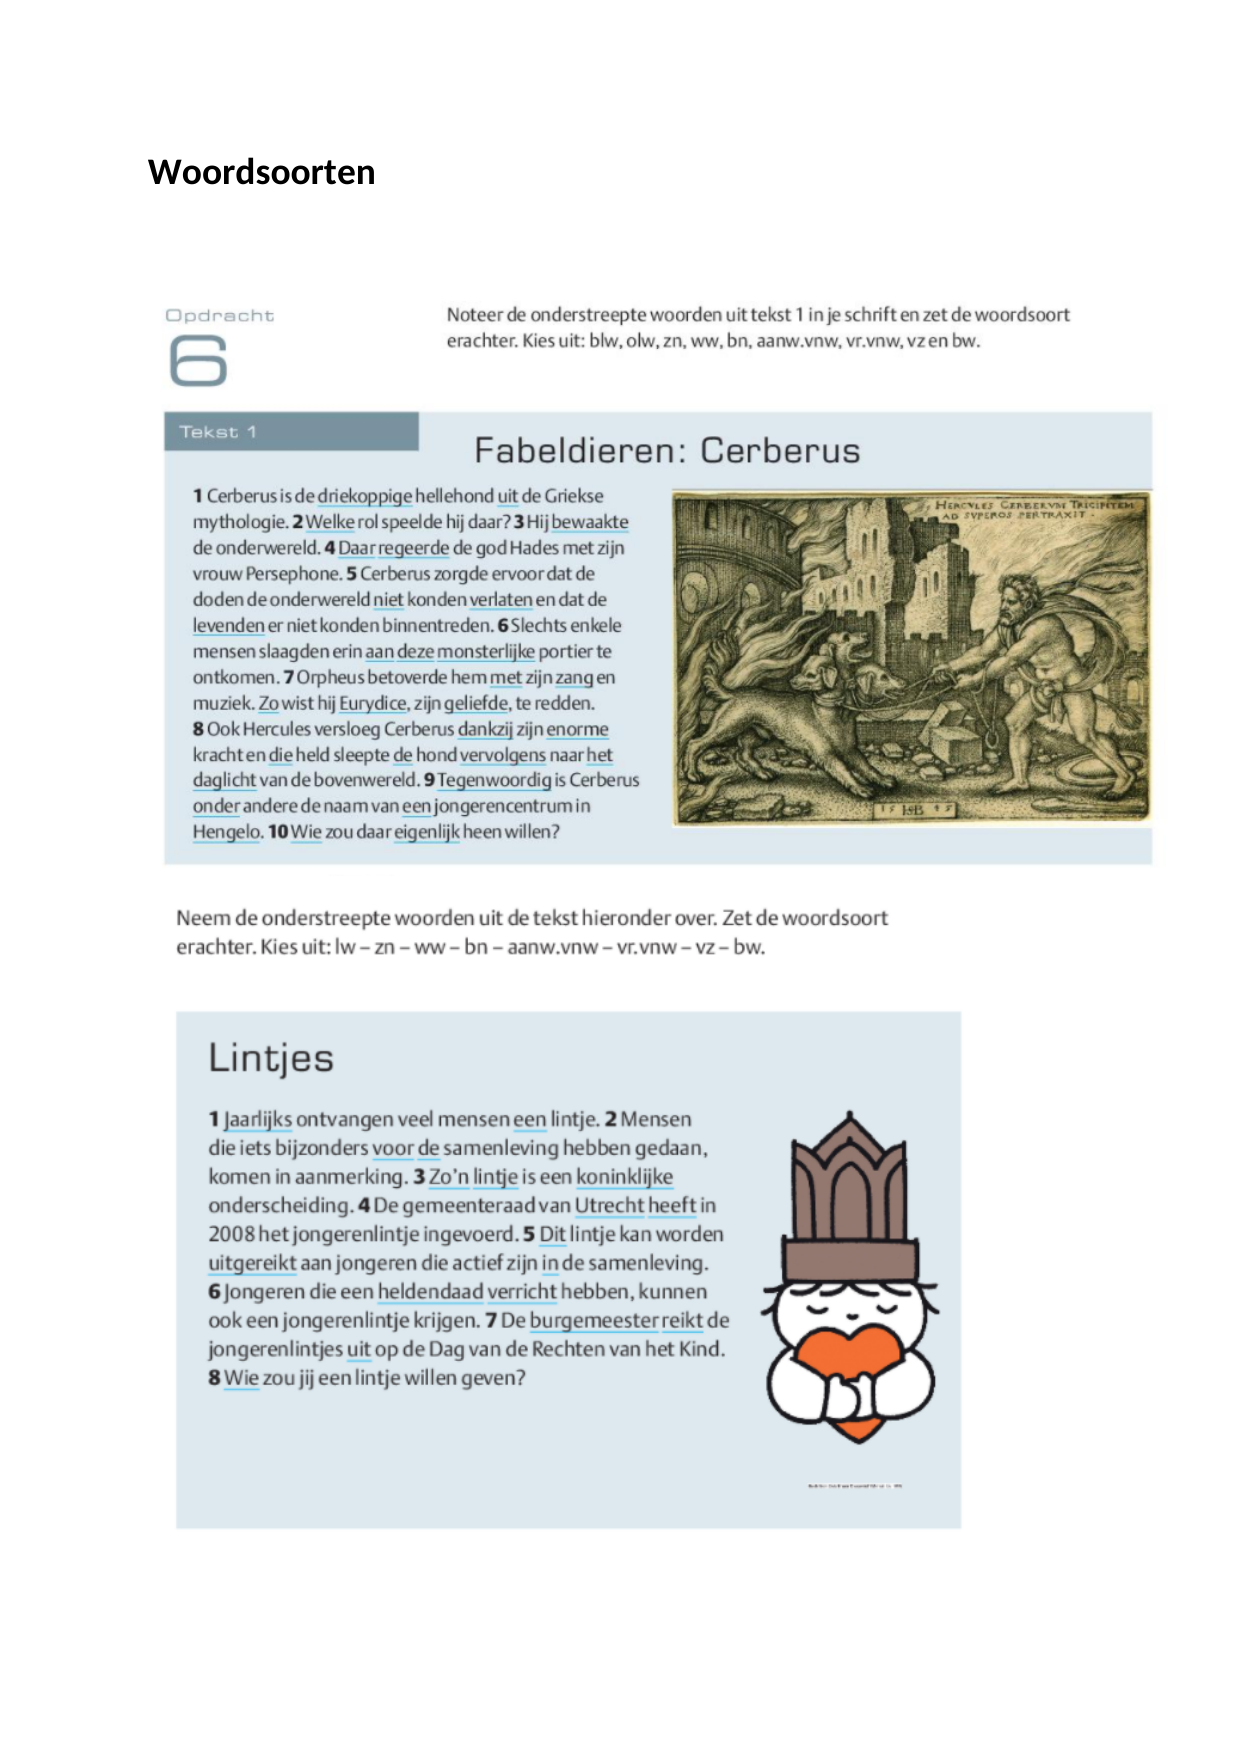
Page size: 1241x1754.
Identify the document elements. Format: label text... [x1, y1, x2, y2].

picture [147, 900, 985, 1547]
text Woordsoorten [148, 148, 1093, 193]
picture [147, 294, 1179, 876]
